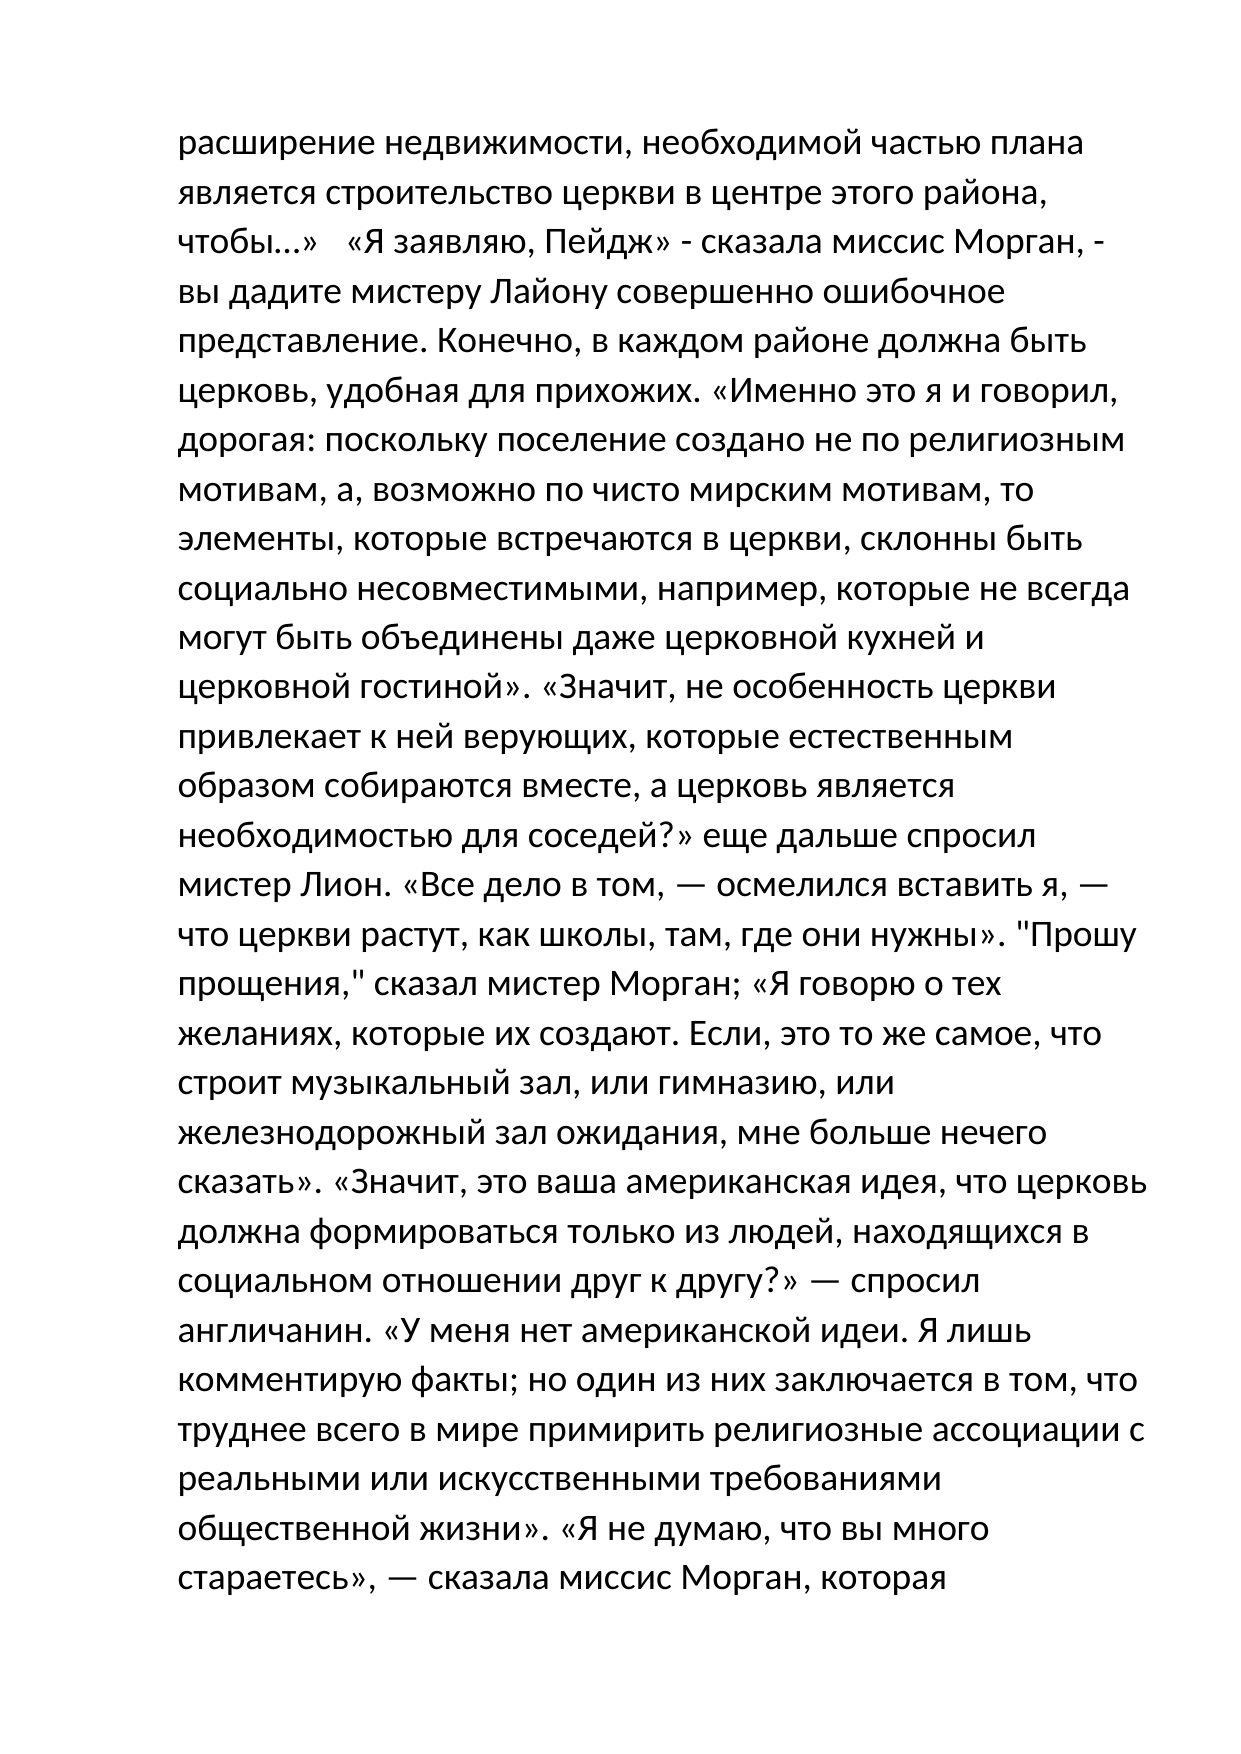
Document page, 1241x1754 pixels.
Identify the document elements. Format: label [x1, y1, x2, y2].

text [177, 118, 1152, 1599]
